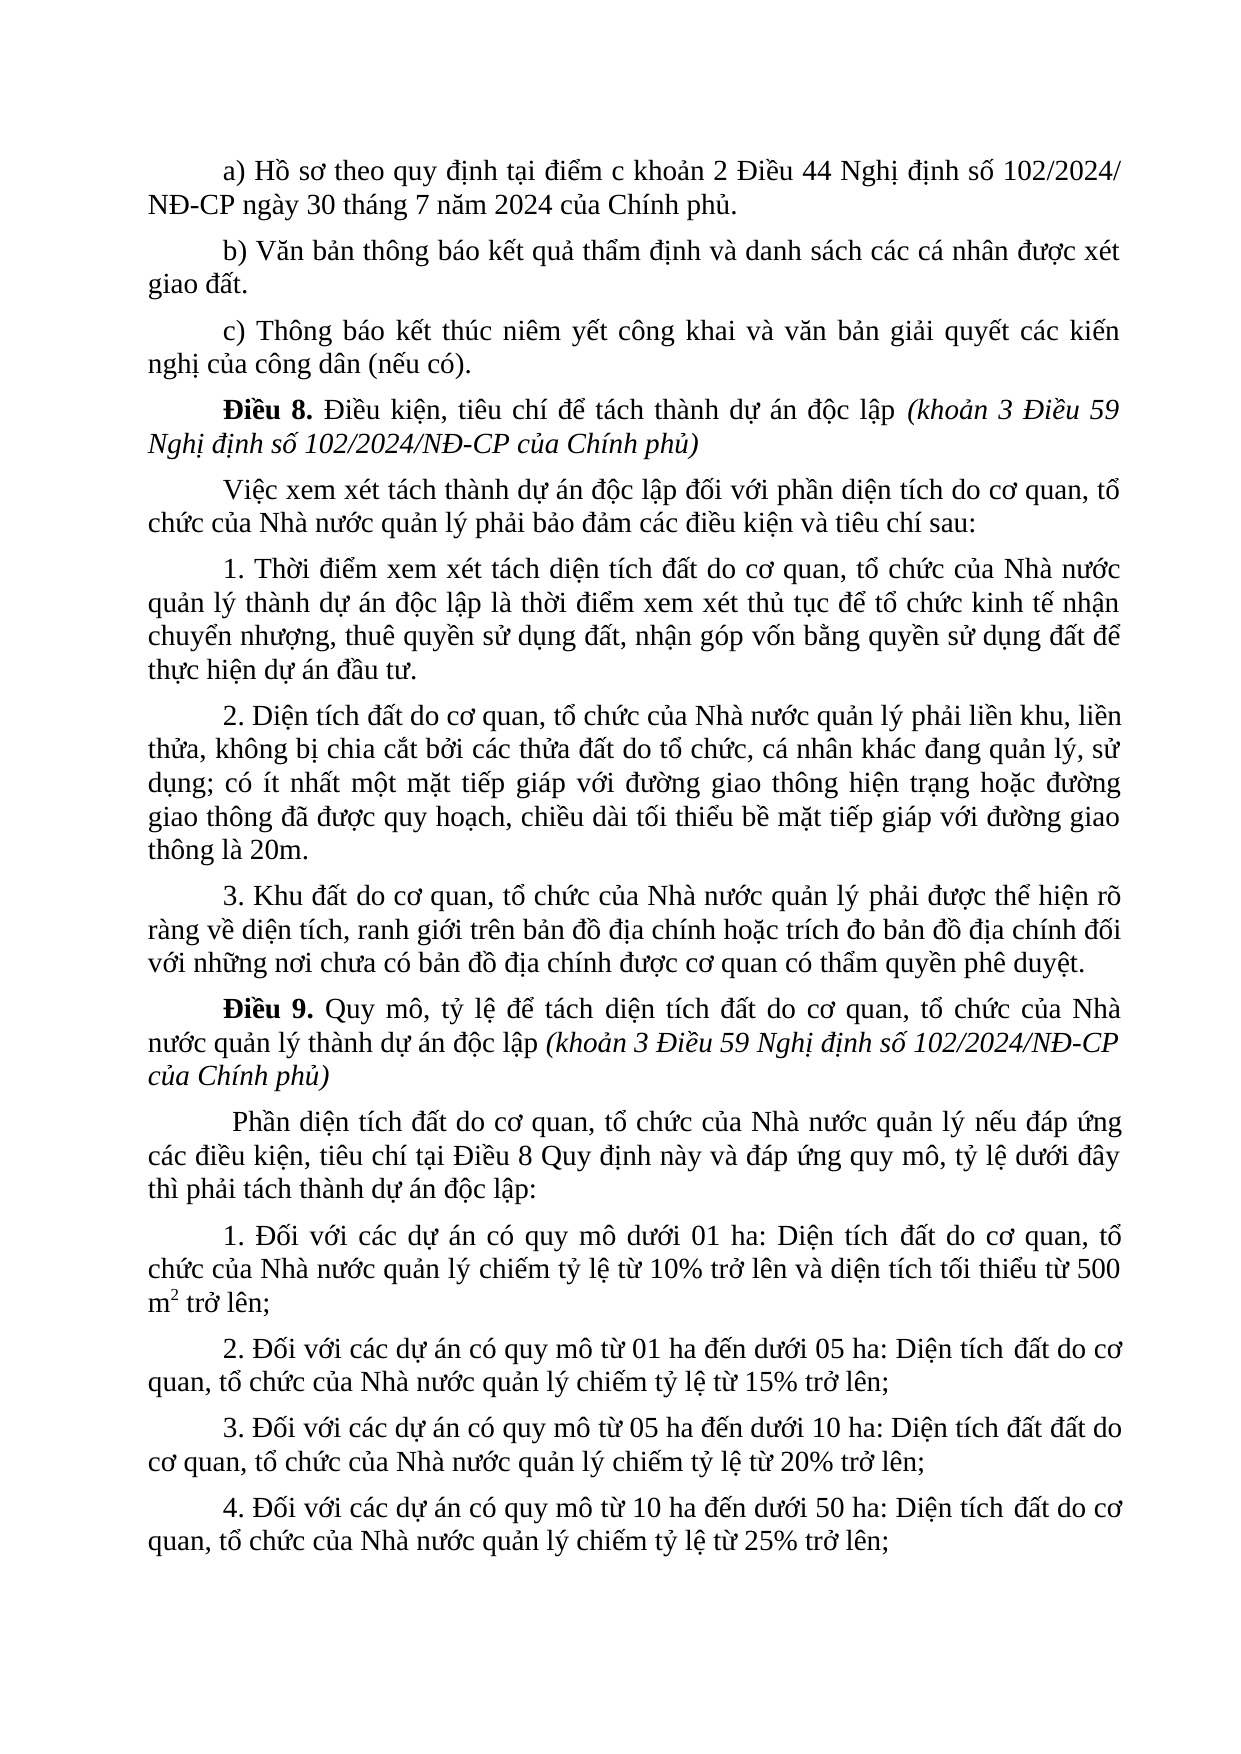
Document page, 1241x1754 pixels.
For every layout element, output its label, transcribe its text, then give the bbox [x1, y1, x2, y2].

text 3. Đối với các dự án có quy mô từ 05 ha đến dưới 10 ha: Diện tích đất đất do cơ quan, tổ chức của Nhà nước quản lý chiếm tỷ lệ từ 20% trở lên; [148, 1410, 1122, 1477]
text 2. Đối với các dự án có quy mô từ 01 ha đến dưới 05 ha: Diện tích đất do cơ quan, tổ chức của Nhà nước quản lý chiếm tỷ lệ từ 15% trở lên; [148, 1331, 1122, 1398]
text 1. Đối với các dự án có quy mô dưới 01 ha: Diện tích đất do cơ quan, tổ chức của Nhà nước quản lý chiếm tỷ lệ từ 10% trở lên và diện tích tối thiểu từ 500 m2 trở lên; [148, 1218, 1122, 1318]
text a) Hồ sơ theo quy định tại điểm c khoản 2 Điều 44 Nghị định số 102/2024/ NĐ-CP ngày 30 tháng 7 năm 2024 của Chính phủ. [148, 153, 1122, 221]
text c) Thông báo kết thúc niêm yết công khai và văn bản giải quyết các kiến nghị của công dân (nếu có). [148, 313, 1122, 380]
text Điều 9. Quy mô, tỷ lệ để tách diện tích đất do cơ quan, tổ chức của Nhà nước quản lý thành dự án độc lập (khoản 3 Điều 59 Nghị định số 102/2024/NĐ-CP của Chính phủ) [148, 991, 1122, 1092]
text 3. Khu đất do cơ quan, tổ chức của Nhà nước quản lý phải được thể hiện rõ ràng về diện tích, ranh giới trên bản đồ địa chính hoặc trích đo bản đồ địa chính đối với những nơi chưa có bản đồ địa chính được cơ quan có thẩm quyền phê duyệt. [148, 878, 1122, 979]
text 1. Thời điểm xem xét tách diện tích đất do cơ quan, tổ chức của Nhà nước quản lý thành dự án độc lập là thời điểm xem xét thủ tục để tổ chức kinh tế nhận chuyển nhượng, thuê quyền sử dụng đất, nhận góp vốn bằng quyền sử dụng đất để thực hiện dự án đầu tư. [148, 551, 1122, 686]
text Phần diện tích đất do cơ quan, tổ chức của Nhà nước quản lý nếu đáp ứng các điều kiện, tiêu chí tại Điều 8 Quy định này và đáp ứng quy mô, tỷ lệ dưới đây thì phải tách thành dự án độc lập: [148, 1104, 1122, 1205]
text Việc xem xét tách thành dự án độc lập đối với phần diện tích do cơ quan, tổ chức của Nhà nước quản lý phải bảo đảm các điều kiện và tiêu chí sau: [148, 472, 1122, 539]
text b) Văn bản thông báo kết quả thẩm định và danh sách các cá nhân được xét giao đất. [148, 233, 1122, 300]
text Điều 8. Điều kiện, tiêu chí để tách thành dự án độc lập (khoản 3 Điều 59 Nghị định số 102/2024/NĐ-CP của Chính phủ) [148, 392, 1122, 459]
text 4. Đối với các dự án có quy mô từ 10 ha đến dưới 50 ha: Diện tích đất do cơ quan, tổ chức của Nhà nước quản lý chiếm tỷ lệ từ 25% trở lên; [148, 1490, 1122, 1557]
text 2. Diện tích đất do cơ quan, tổ chức của Nhà nước quản lý phải liền khu, liền thửa, không bị chia cắt bởi các thửa đất do tổ chức, cá nhân khác đang quản lý, sử dụng; có ít nhất một mặt tiếp giáp với đường giao thông hiện trạng hoặc đường giao thông đã được quy hoạch, chiều dài tối thiểu bề mặt tiếp giáp với đường giao thông là 20m. [148, 698, 1122, 866]
